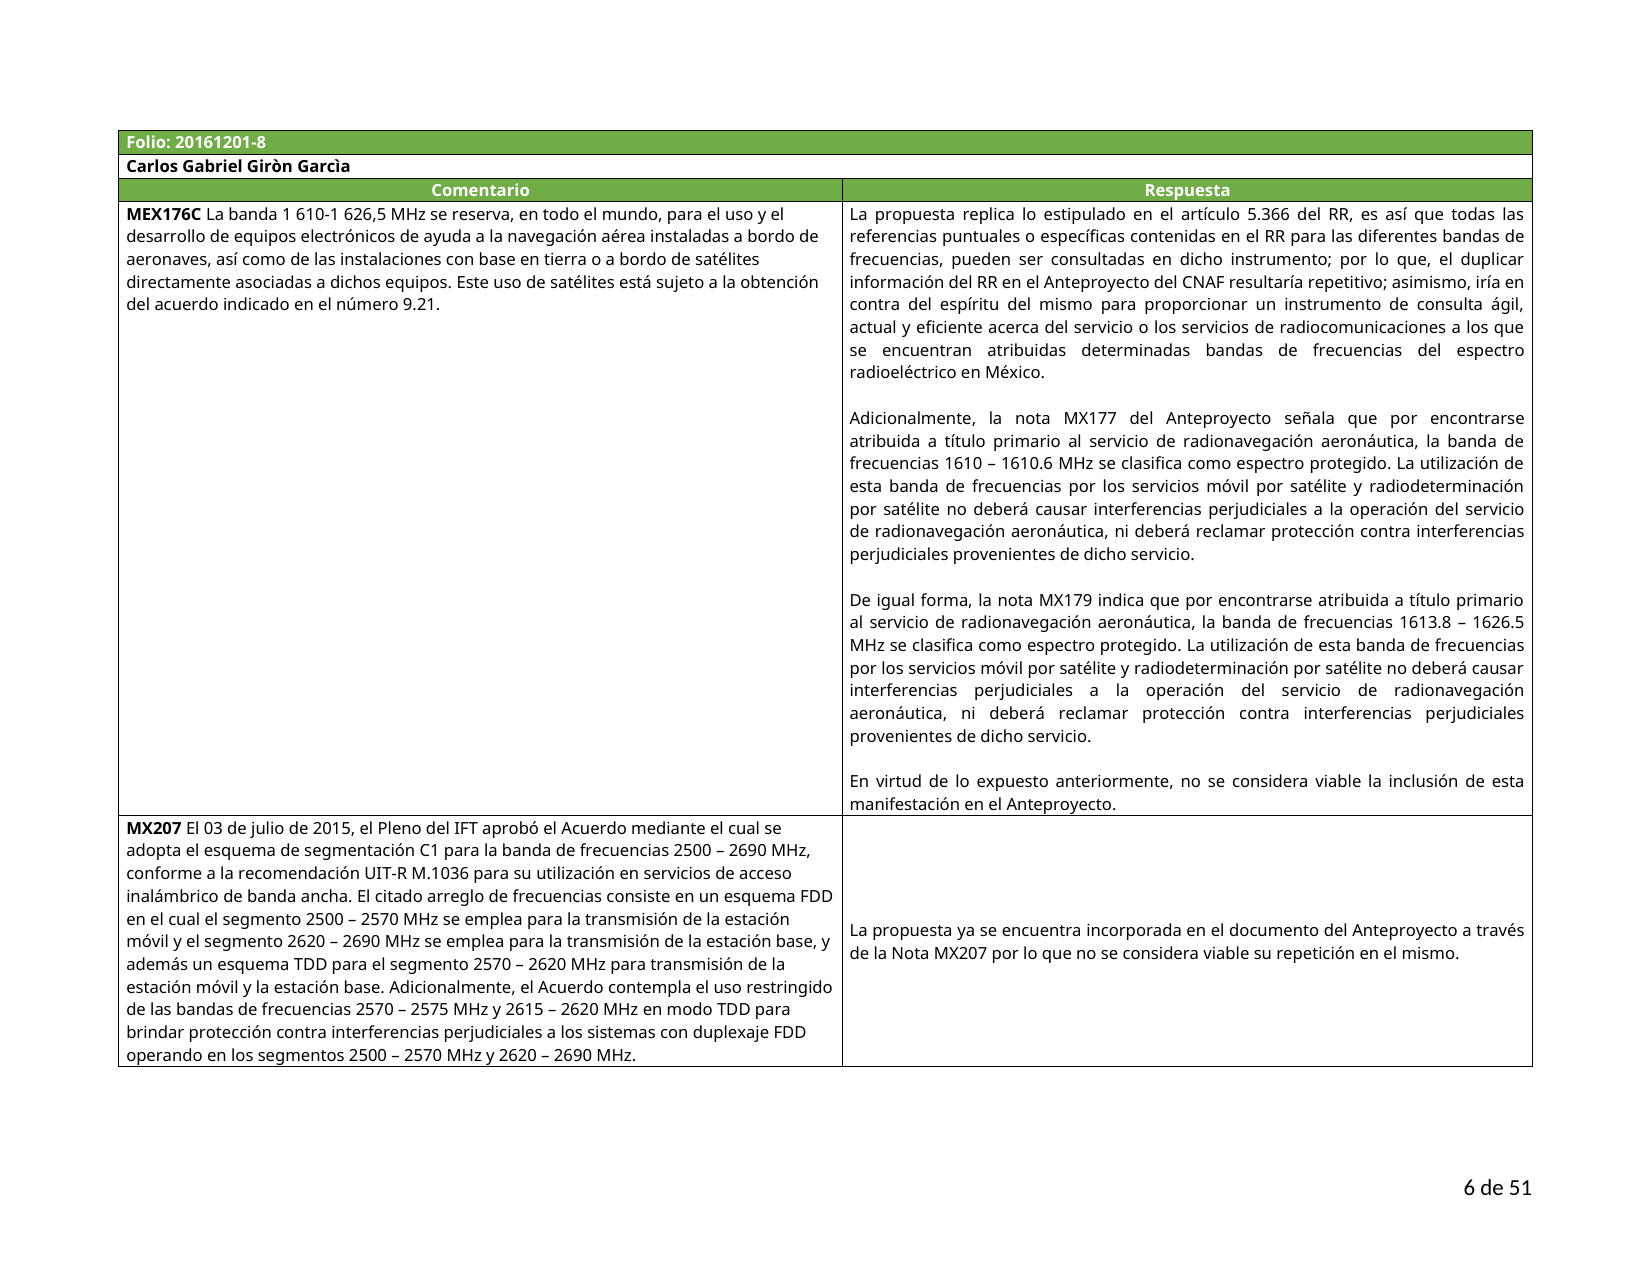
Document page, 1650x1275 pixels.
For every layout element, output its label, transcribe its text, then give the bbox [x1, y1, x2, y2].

table_cell MX207 El 03 de julio de 2015, el Pleno del IFT aprobó el Acuerdo mediante el cual se adopta el esquema de segmentación C1 para la banda de frecuencias 2500 – 2690 MHz, conforme a la recomendación UIT-R M.1036 para su utilización en servicios de acceso inalámbrico de banda ancha. El citado arreglo de frecuencias consiste en un esquema FDD en el cual el segmento 2500 – 2570 MHz se emplea para la transmisión de la estación móvil y el segmento 2620 – 2690 MHz se emplea para la transmisión de la estación base, y además un esquema TDD para el segmento 2570 – 2620 MHz para transmisión de la estación móvil y la estación base. Adicionalmente, el Acuerdo contempla el uso restringido de las bandas de frecuencias 2570 – 2575 MHz y 2615 – 2620 MHz en modo TDD para brindar protección contra interferencias perjudiciales a los sistemas con duplexaje FDD operando en los segmentos 2500 – 2570 MHz y 2620 – 2690 MHz. [119, 816, 842, 1066]
table_cell La propuesta replica lo estipulado en el artículo 5.366 del RR, es así que todas las referencias puntuales o específicas contenidas en el RR para las diferentes bandas de frecuencias, pueden ser consultadas en dicho instrumento; por lo que, el duplicar información del RR en el Anteproyecto del CNAF resultaría repetitivo; asimismo, iría en contra del espíritu del mismo para proporcionar un instrumento de consulta ágil, actual y eficiente acerca del servicio o los servicios de radiocomunicaciones a los que se encuentran atribuidas determinadas bandas de frecuencias del espectro radioeléctrico en México. Adicionalmente, la nota MX177 del Anteproyecto señala que por encontrarse atribuida a título primario al servicio de radionavegación aeronáutica, la banda de frecuencias 1610 – 1610.6 MHz se clasifica como espectro protegido. La utilización de esta banda de frecuencias por los servicios móvil por satélite y radiodeterminación por satélite no deberá causar interferencias perjudiciales a la operación del servicio de radionavegación aeronáutica, ni deberá reclamar protección contra interferencias perjudiciales provenientes de dicho servicio. De igual forma, la nota MX179 indica que por encontrarse atribuida a título primario al servicio de radionavegación aeronáutica, la banda de frecuencias 1613.8 – 1626.5 MHz se clasifica como espectro protegido. La utilización de esta banda de frecuencias por los servicios móvil por satélite y radiodeterminación por satélite no deberá causar interferencias perjudiciales a la operación del servicio de radionavegación aeronáutica, ni deberá reclamar protección contra interferencias perjudiciales provenientes de dicho servicio. En virtud de lo expuesto anteriormente, no se considera viable la inclusión de esta manifestación en el Anteproyecto. [843, 202, 1532, 815]
table_cell MEX176C La banda 1 610-1 626,5 MHz se reserva, en todo el mundo, para el uso y el desarrollo de equipos electrónicos de ayuda a la navegación aérea instaladas a bordo de aeronaves, así como de las instalaciones con base en tierra o a bordo de satélites directamente asociadas a dichos equipos. Este uso de satélites está sujeto a la obtención del acuerdo indicado en el número 9.21. [119, 202, 842, 815]
table_cell La propuesta ya se encuentra incorporada en el documento del Anteproyecto a través de la Nota MX207 por lo que no se considera viable su repetición en el mismo. [843, 816, 1532, 1066]
table_cell Respuesta [843, 179, 1532, 201]
table_cell Carlos Gabriel Giròn Garcìa [119, 155, 1532, 177]
table_cell Comentario [119, 179, 842, 201]
table_header Folio: 20161201-8 [119, 131, 1532, 154]
